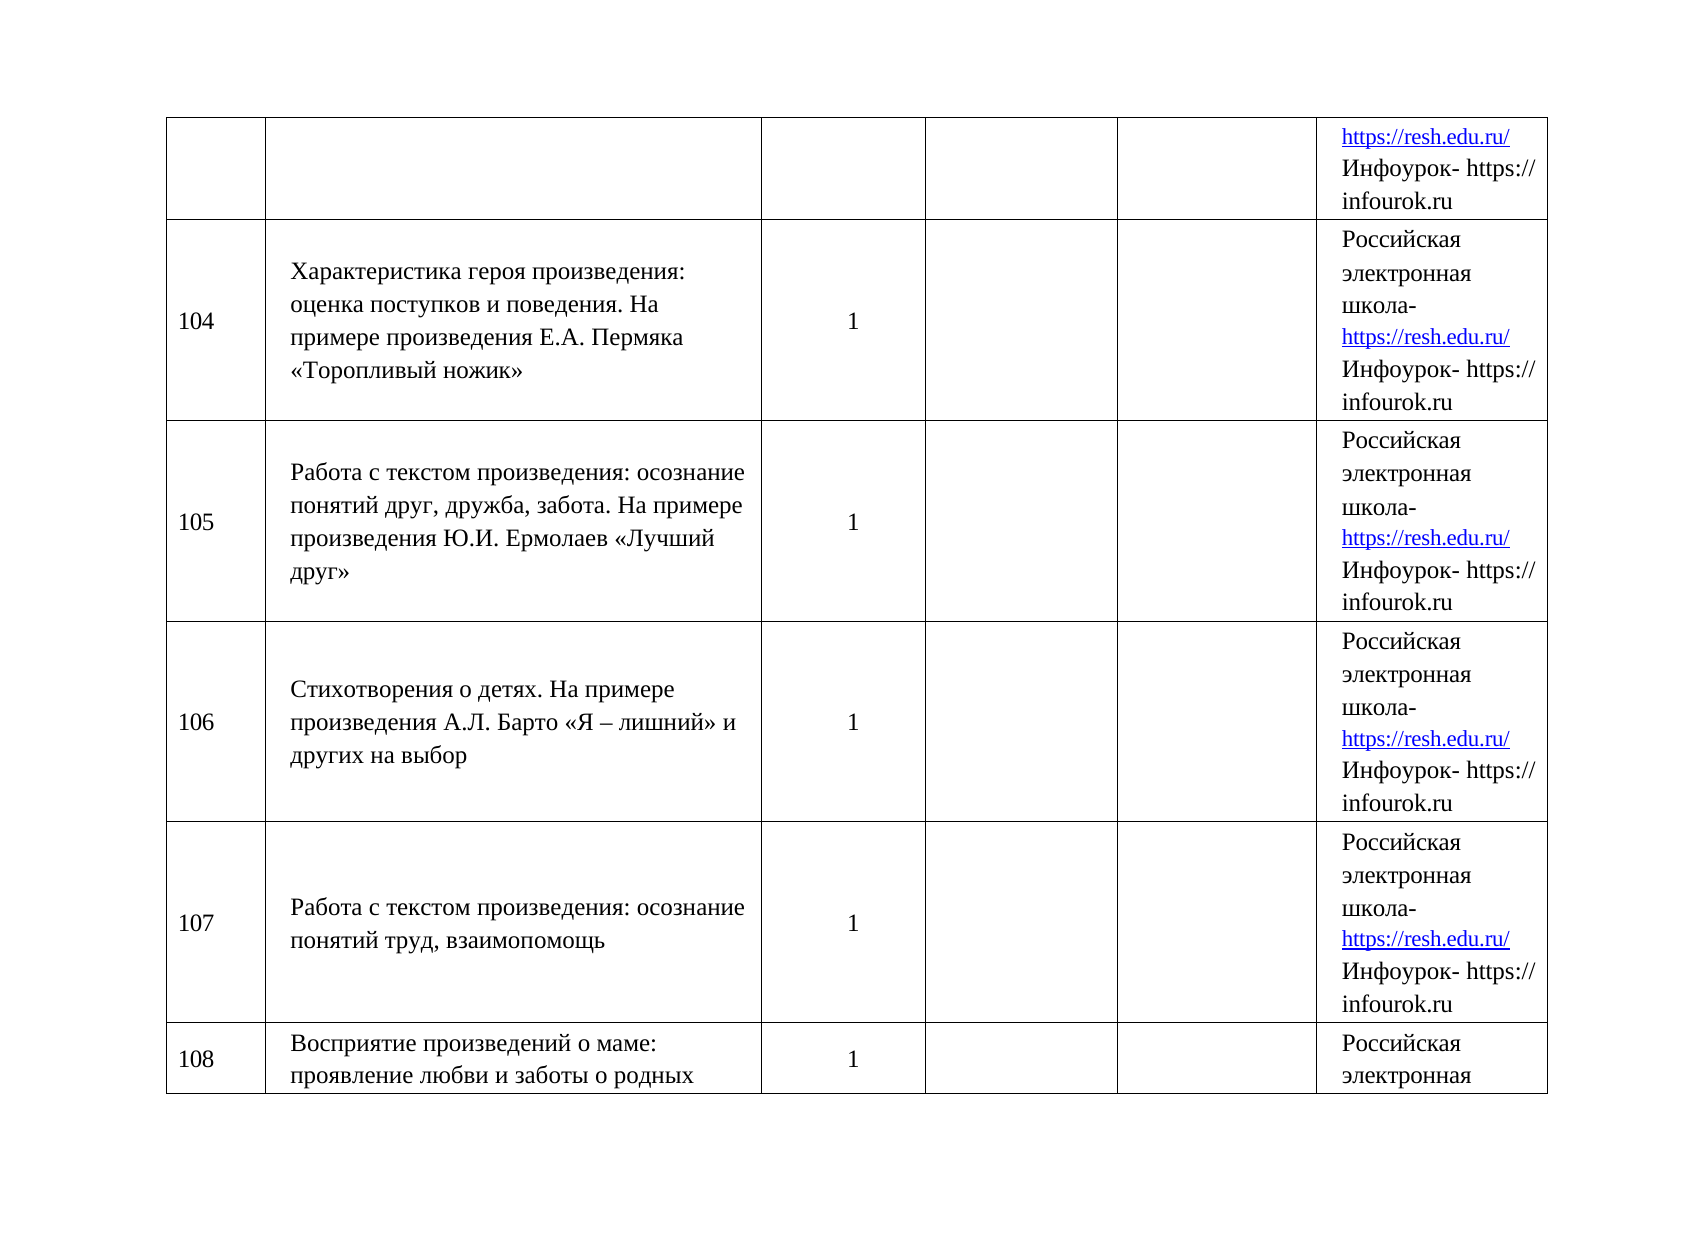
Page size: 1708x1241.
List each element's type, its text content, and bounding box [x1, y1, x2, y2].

table_header [167, 118, 265, 219]
table_cell [926, 822, 1117, 1022]
table_cell Работа с текстом произведения: осознание понятий труд, взаимопомощь [266, 822, 761, 1022]
table_cell 104 [167, 220, 265, 420]
table_cell 1 [762, 622, 925, 821]
table_cell [1118, 622, 1316, 821]
table_cell 1 [762, 822, 925, 1022]
table_cell 107 [167, 822, 265, 1022]
table_cell 105 [167, 421, 265, 621]
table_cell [1317, 220, 1547, 420]
table_cell [1118, 1023, 1316, 1093]
table_header [762, 118, 925, 219]
table_header https://resh.edu.ru/ Инфоурок- https:// infourok.ru [1317, 118, 1547, 219]
table_cell [1118, 421, 1316, 621]
table_cell [1118, 220, 1316, 420]
table_header [266, 118, 761, 219]
table_cell Восприятие произведений о маме: проявление любви и заботы о родных [266, 1023, 761, 1093]
table_cell Стихотворения о детях. На примере произведения А.Л. Барто «Я – лишний» и других на выбор [266, 622, 761, 821]
table_cell 1 [762, 421, 925, 621]
table_cell 106 [167, 622, 265, 821]
table_cell [926, 220, 1117, 420]
table_cell 1 [762, 1023, 925, 1093]
table_cell [926, 1023, 1117, 1093]
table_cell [1317, 822, 1547, 1022]
table_cell [926, 622, 1117, 821]
table_cell Российская электронная школа- https://resh.edu.ru/ Инфоурок- https:// infourok.ru [1317, 421, 1547, 621]
table_cell 1 [762, 220, 925, 420]
table_cell Работа с текстом произведения: осознание понятий друг, дружба, забота. На примере произведения Ю.И. Ермолаев «Лучший друг» [266, 421, 761, 621]
table_cell [926, 421, 1117, 621]
table_cell 108 [167, 1023, 265, 1093]
table_header [1118, 118, 1316, 219]
table_cell [1118, 822, 1316, 1022]
table_header [926, 118, 1117, 219]
table_cell Российская электронная [1317, 1023, 1547, 1093]
table_cell Российская электронная школа- https://resh.edu.ru/ Инфоурок- https:// infourok.ru [1317, 622, 1547, 821]
table_cell Характеристика героя произведения: оценка поступков и поведения. На примере произведения Е.А. Пермяка «Торопливый ножик» [266, 220, 761, 420]
